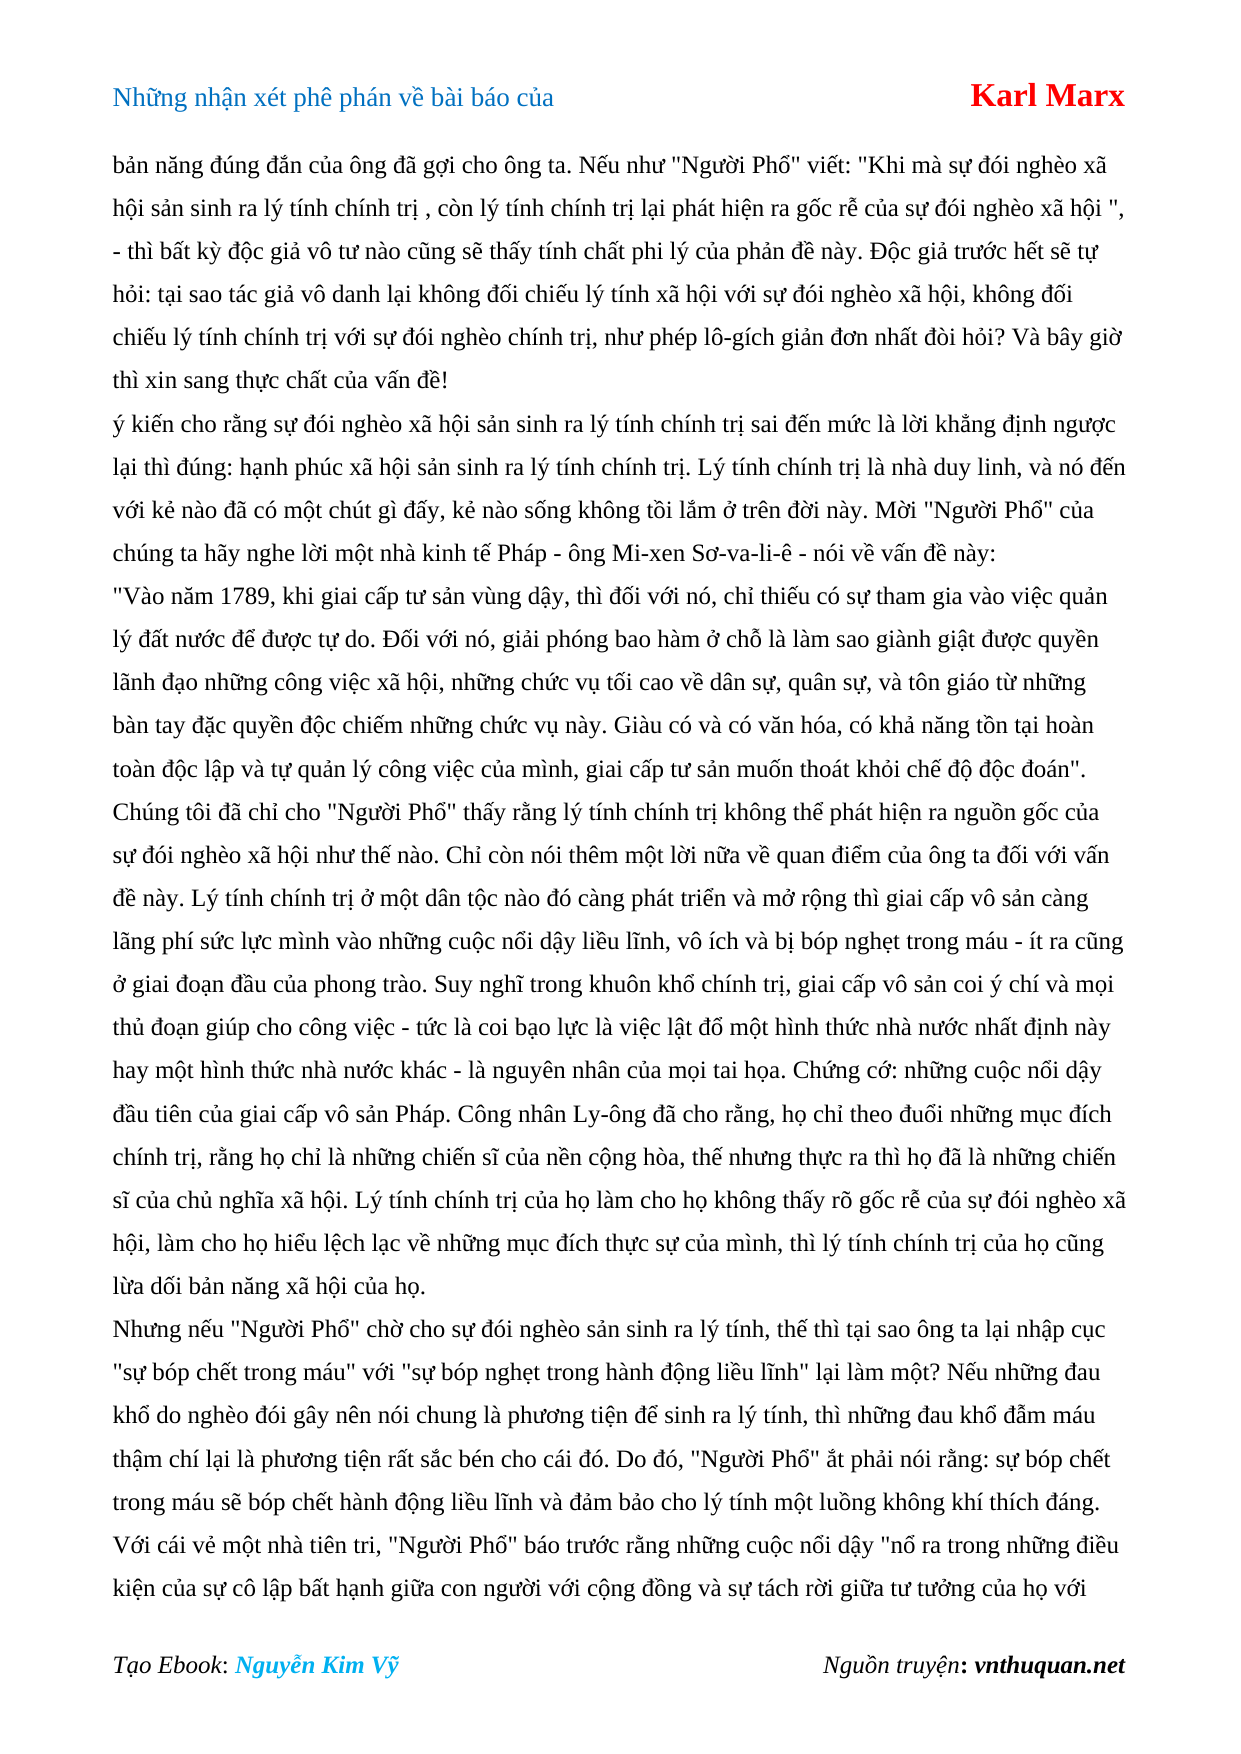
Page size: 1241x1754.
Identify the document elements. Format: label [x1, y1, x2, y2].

text [112, 150, 1128, 1602]
